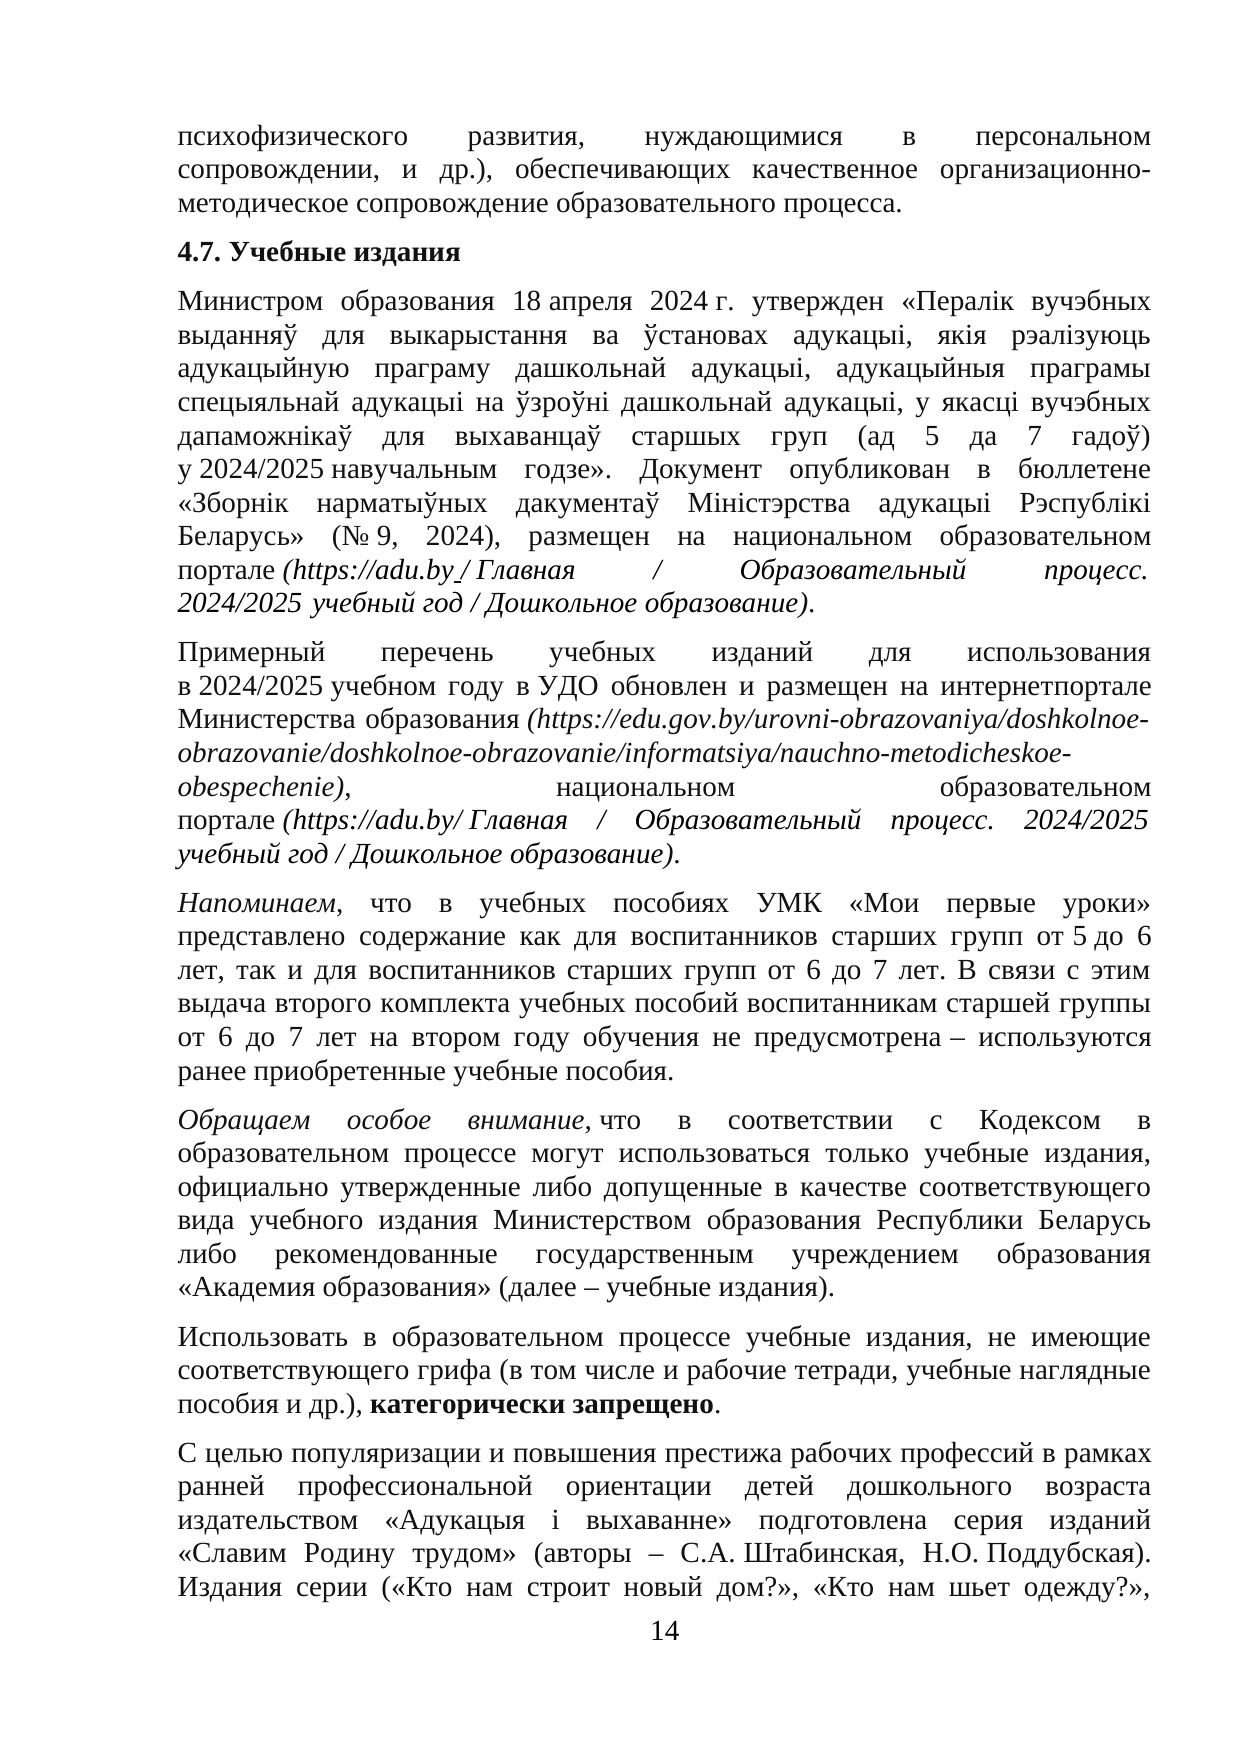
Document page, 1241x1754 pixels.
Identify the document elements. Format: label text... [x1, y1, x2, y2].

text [177, 1435, 1152, 1603]
text Напоминаем, что в учебных пособиях УМК «Мои первые уроки» представлено содержание как для воспитанников старших групп от 5 до 6 лет, так и для воспитанников старших групп от 6 до 7 лет. В связи с этим выдача второго комплекта учебных пособий воспитанникам старшей группы от 6 до 7 лет на втором году обучения не предусмотрена – используются ранее приобретенные учебные пособия. [177, 885, 1152, 1086]
text 4.7. Учебные издания [177, 234, 1152, 268]
text Министром образования 18 апреля 2024 г. утвержден «Пералік вучэбных выданняў для выкарыстання ва ўстановах адукацыі, якія рэалізуюць адукацыйную праграму дашкольнай адукацыі, адукацыйныя праграмы спецыяльнай адукацыі на ўзроўні дашкольнай адукацыі, у якасці вучэбных дапаможнікаў для выхаванцаў старшых груп (ад 5 да 7 гадоў) у 2024/2025 навучальным годзе». Документ опубликован в бюллетене «Зборнік нарматыўных дакументаў Міністэрства адукацыі Рэспублікі Беларусь» (№ 9, 2024), размещен на национальном образовательном портале (https://adu.by / Главная / Образовательный процесс. 2024/2025 учебный год / Дошкольное образование). [177, 283, 1152, 619]
text Использовать в образовательном процессе учебные издания, не имеющие соответствующего грифа (в том числе и рабочие тетради, учебные наглядные пособия и др.), категорически запрещено. [177, 1319, 1152, 1419]
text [177, 118, 1152, 219]
text Обращаем особое внимание, что в соответствии с Кодексом в образовательном процессе могут использоваться только учебные издания, официально утвержденные либо допущенные в качестве соответствующего вида учебного издания Министерством образования Республики Беларусь либо рекомендованные государственным учреждением образования «Академия образования» (далее – учебные издания). [177, 1102, 1152, 1303]
text Примерный перечень учебных изданий для использования в 2024/2025 учебном году в УДО обновлен и размещен на интернетпортале Министерства образования (https://edu.gov.by/urovni-obrazovaniya/doshkolnoe-obrazovanie/doshkolnoe-obrazovanie/informatsiya/nauchno-metodicheskoe-obespechenie), национальном образовательном портале (https://adu.by/ Главная / Образовательный процесс. 2024/2025 учебный год / Дошкольное образование). [177, 634, 1152, 869]
